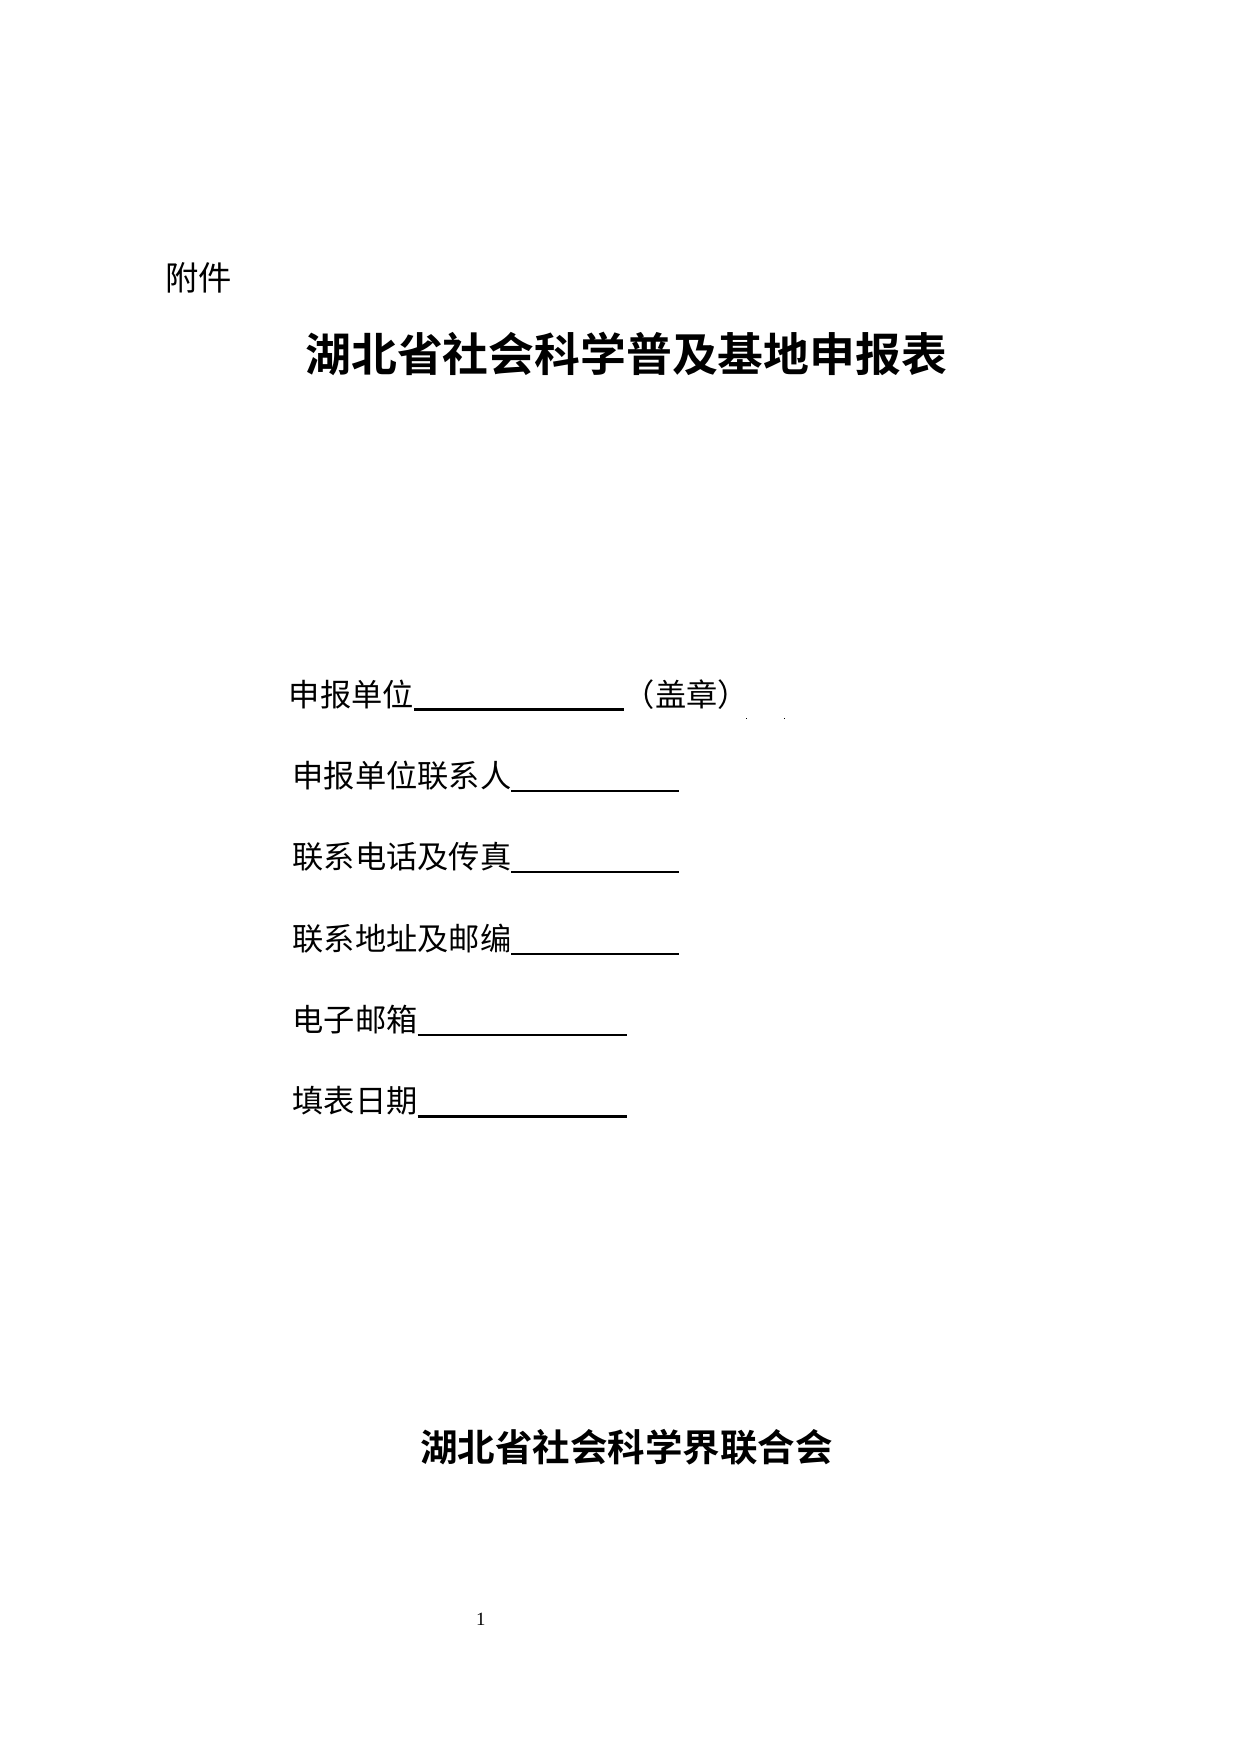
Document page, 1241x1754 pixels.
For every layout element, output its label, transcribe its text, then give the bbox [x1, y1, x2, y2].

text 联系电话及传真 [165, 832, 1087, 878]
text 附件 [165, 243, 1087, 308]
text 湖北省社会科学普及基地申报表 [165, 319, 1087, 385]
text 湖北省社会科学界联合会 [165, 1418, 1087, 1472]
text 电子邮箱 [165, 995, 1087, 1040]
text 联系地址及邮编 [165, 914, 1087, 959]
text 填表日期 [165, 1077, 1087, 1122]
text 申报单位 （盖章） [165, 670, 1087, 715]
text 申报单位联系人 [165, 751, 1087, 796]
